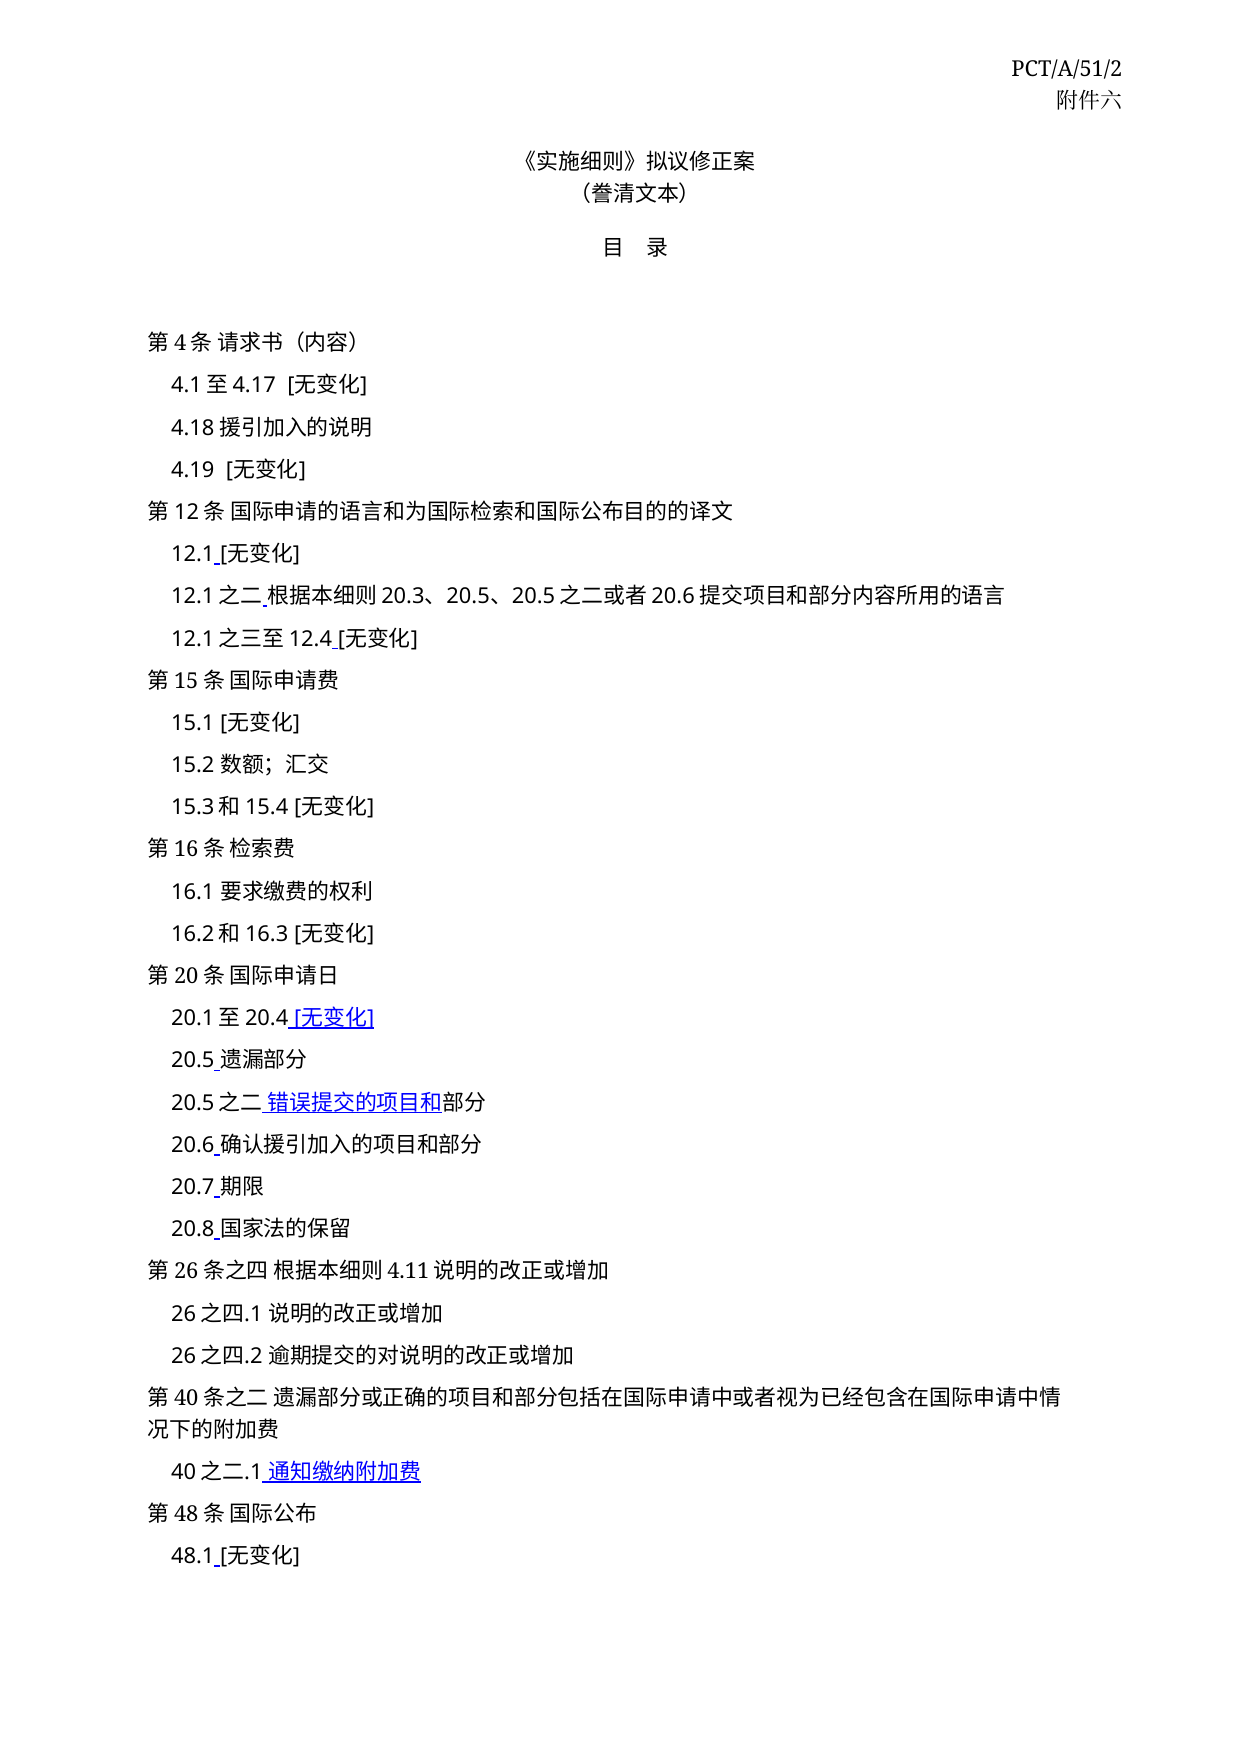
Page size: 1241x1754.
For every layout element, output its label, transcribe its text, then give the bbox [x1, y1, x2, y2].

text 16.2和16.3 [无变化] 6 [171, 916, 1063, 948]
text 12.1之三至12.4 [无变化] 4 [171, 621, 1063, 652]
text 第15条 国际申请费 5 [148, 663, 1063, 694]
text 20.7 期限 9 [171, 1169, 1063, 1201]
text 第26条之四 根据本细则4.11说明的改正或增加 11 [148, 1253, 1063, 1285]
text 20.6 确认援引加入的项目和部分 8 [171, 1127, 1063, 1158]
text 15.2 数额；汇交 5 [171, 747, 1063, 779]
list 目 录 [148, 230, 1122, 262]
text 第12条 国际申请的语言和为国际检索和国际公布目的的译文 4 [148, 494, 1063, 526]
text 20.5之二 错误提交的项目和部分 7 [171, 1084, 1063, 1116]
text 20.5 遗漏部分 7 [171, 1042, 1063, 1074]
text 40之二.1 通知缴纳附加费 12 [171, 1454, 1063, 1486]
text 第16条 检索费 6 [148, 831, 1063, 863]
text 4.1至4.17 [无变化] 3 [171, 367, 1063, 399]
text 4.18 援引加入的说明 3 [171, 409, 1063, 441]
text 20.1至20.4 [无变化] 7 [171, 1000, 1063, 1032]
text 12.1之二 根据本细则20.3、20.5、20.5之二或者20.6提交项目和部分内容所用的语言 4 [171, 578, 1063, 610]
text 4.19 [无变化] 3 [171, 452, 1063, 483]
text 26之四.1 说明的改正或增加 11 [171, 1296, 1063, 1327]
text 第40条之二 遗漏部分或正确的项目和部分包括在国际申请中或者视为已经包含在国际申请中情况下的附加费 12 [148, 1380, 1063, 1443]
text 48.1 [无变化] 13 [171, 1538, 1063, 1570]
text 第20条 国际申请日 7 [148, 958, 1063, 990]
text 15.3和15.4 [无变化] 5 [171, 789, 1063, 821]
text 12.1 [无变化] 4 [171, 536, 1063, 568]
text 第4条 请求书（内容） 3 [148, 325, 1063, 357]
text 15.1 [无变化] 5 [171, 705, 1063, 737]
list 《实施细则》拟议修正案 （誊清文本） [148, 144, 1122, 207]
text 16.1 要求缴费的权利 6 [171, 874, 1063, 905]
text 20.8 国家法的保留 9 [171, 1211, 1063, 1243]
text 第48条 国际公布 13 [148, 1496, 1063, 1528]
text 26之四.2 逾期提交的对说明的改正或增加 11 [171, 1338, 1063, 1369]
